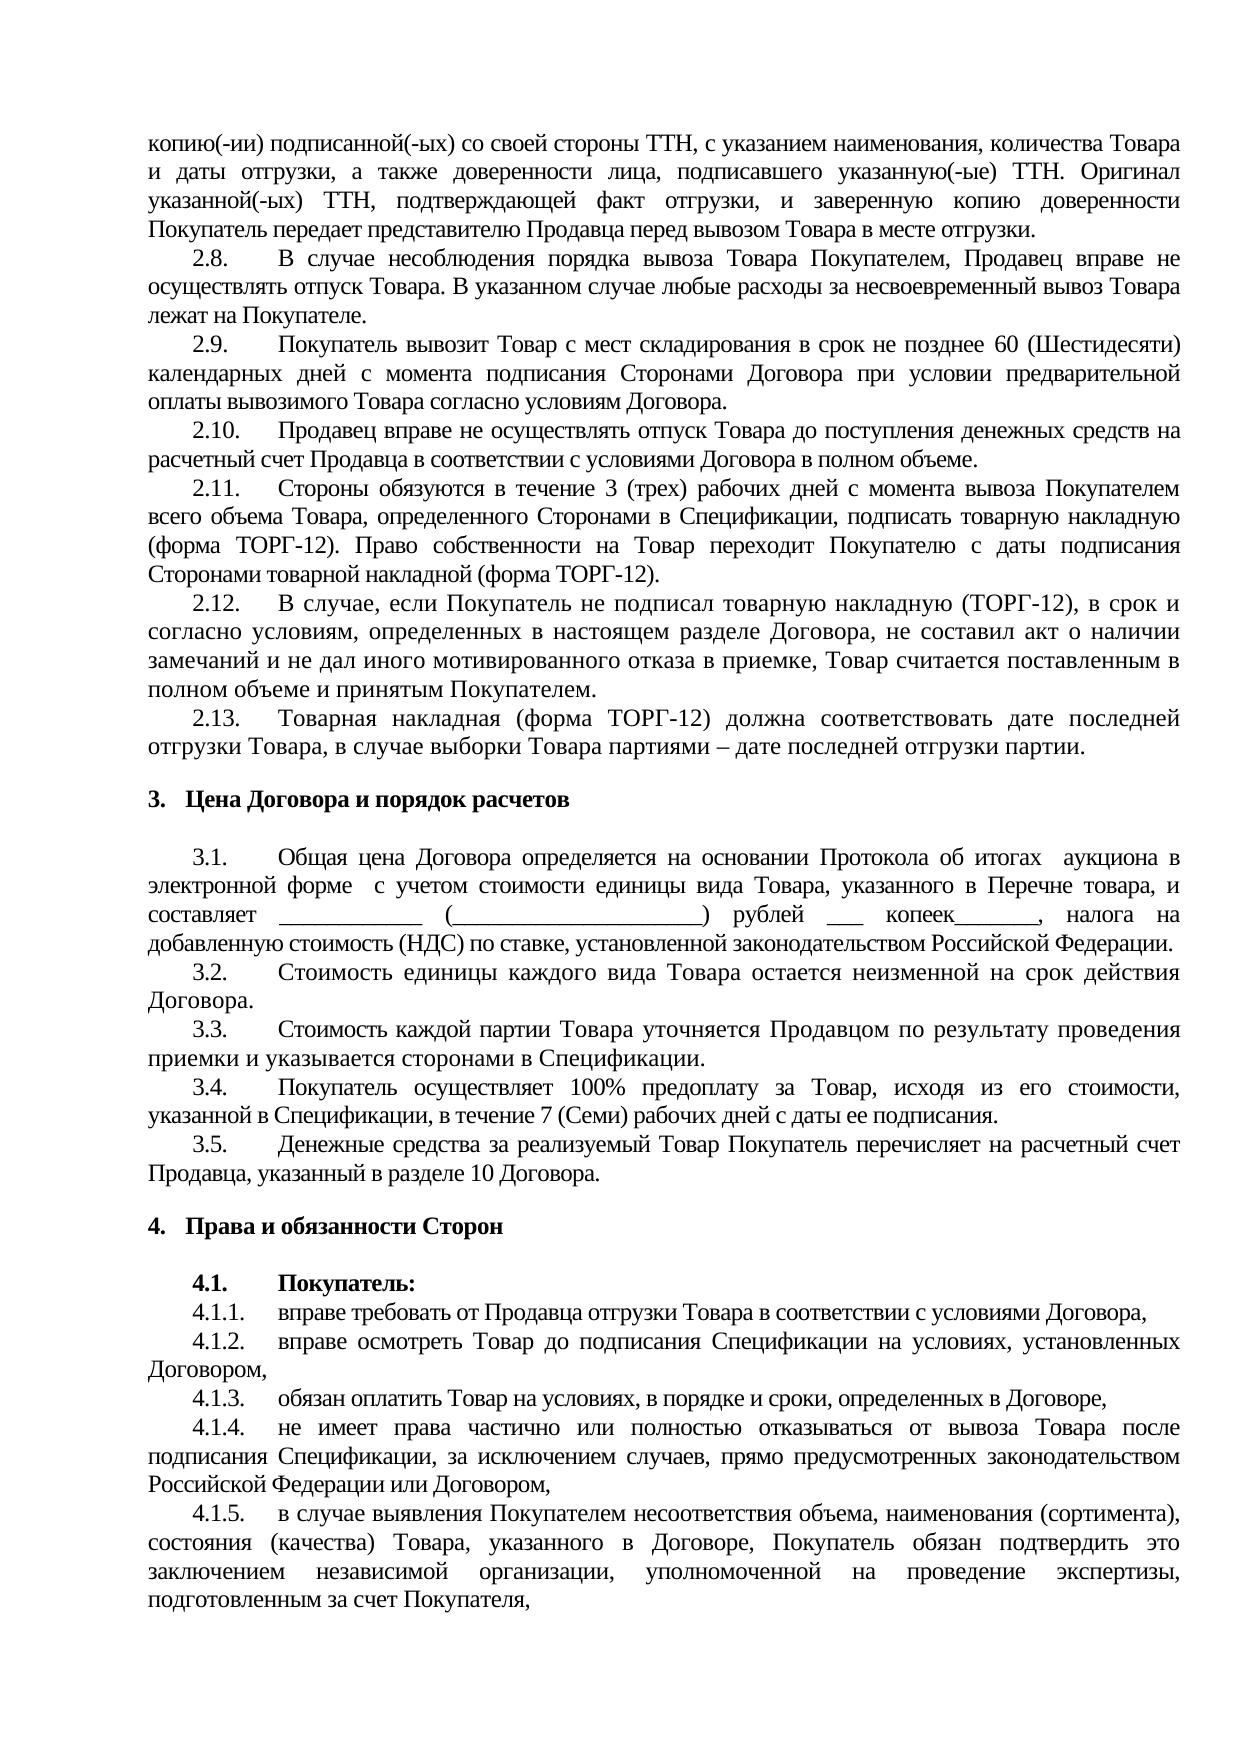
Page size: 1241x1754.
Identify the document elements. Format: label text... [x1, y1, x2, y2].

list Права и обязанности Сторон [148, 1211, 1181, 1239]
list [148, 128, 1181, 243]
list Цена Договора и порядок расчетов [148, 784, 1181, 813]
list Товарная накладная (форма ТОРГ-12) должна соответствовать дате последней отгрузки Товара, в случае выборки Товара партиями – дате последней отгрузки партии. [148, 703, 1181, 760]
list В случае, если Покупатель не подписал товарную накладную (ТОРГ-12), в срок и согласно условиям, определенных в настоящем разделе Договора, не составил акт о наличии замечаний и не дал иного мотивированного отказа в приемке, Товар считается поставленным в полном объеме и принятым Покупателем. [148, 588, 1181, 703]
list вправе осмотреть Товар до подписания Спецификации на условиях, установленных Договором, [148, 1326, 1181, 1383]
list вправе требовать от Продавца отгрузки Товара в соответствии с условиями Договора, [148, 1297, 1181, 1326]
list Общая цена Договора определяется на основании Протокола об итогах аукциона в электронной форме с учетом стоимости единицы вида Товара, указанного в Перечне товара, и составляет ____________ (_____________________) рублей ___ копеек_______, налога на добавленную стоимость (НДС) по ставке, установленной законодательством Российской Федерации. [148, 842, 1181, 957]
list Денежные средства за реализуемый Товар Покупатель перечисляет на расчетный счет Продавца, указанный в разделе 10 Договора. [148, 1129, 1181, 1187]
list Покупатель: [148, 1268, 1181, 1297]
list Стоимость единицы каждого вида Товара остается неизменной на срок действия Договора. [148, 957, 1181, 1014]
list Продавец вправе не осуществлять отпуск Товара до поступления денежных средств на расчетный счет Продавца в соответствии с условиями Договора в полном объеме. [148, 415, 1181, 473]
list Покупатель осуществляет 100% предоплату за Товар, исходя из его стоимости, указанной в Спецификации, в течение 7 (Семи) рабочих дней с даты ее подписания. [148, 1072, 1181, 1129]
list Покупатель вывозит Товар с мест складирования в срок не позднее 60 (Шестидесяти) календарных дней с момента подписания Сторонами Договора при условии предварительной оплаты вывозимого Товара согласно условиям Договора. [148, 329, 1181, 415]
list обязан оплатить Товар на условиях, в порядке и сроки, определенных в Договоре, [148, 1383, 1181, 1412]
list в случае выявления Покупателем несоответствия объема, наименования (сортимента), состояния (качества) Товара, указанного в Договоре, Покупатель обязан подтвердить это заключением независимой организации, уполномоченной на проведение экспертизы, подготовленным за счет Покупателя, [148, 1498, 1181, 1613]
list В случае несоблюдения порядка вывоза Товара Покупателем, Продавец вправе не осуществлять отпуск Товара. В указанном случае любые расходы за несвоевременный вывоз Товара лежат на Покупателе. [148, 243, 1181, 329]
list не имеет права частично или полностью отказываться от вывоза Товара после подписания Спецификации, за исключением случаев, прямо предусмотренных законодательством Российской Федерации или Договором, [148, 1412, 1181, 1498]
list Стороны обязуются в течение 3 (трех) рабочих дней с момента вывоза Покупателем всего объема Товара, определенного Сторонами в Спецификации, подписать товарную накладную (форма ТОРГ-12). Право собственности на Товар переходит Покупателю с даты подписания Сторонами товарной накладной (форма ТОРГ-12). [148, 473, 1181, 588]
list Стоимость каждой партии Товара уточняется Продавцом по результату проведения приемки и указывается сторонами в Спецификации. [148, 1014, 1181, 1072]
